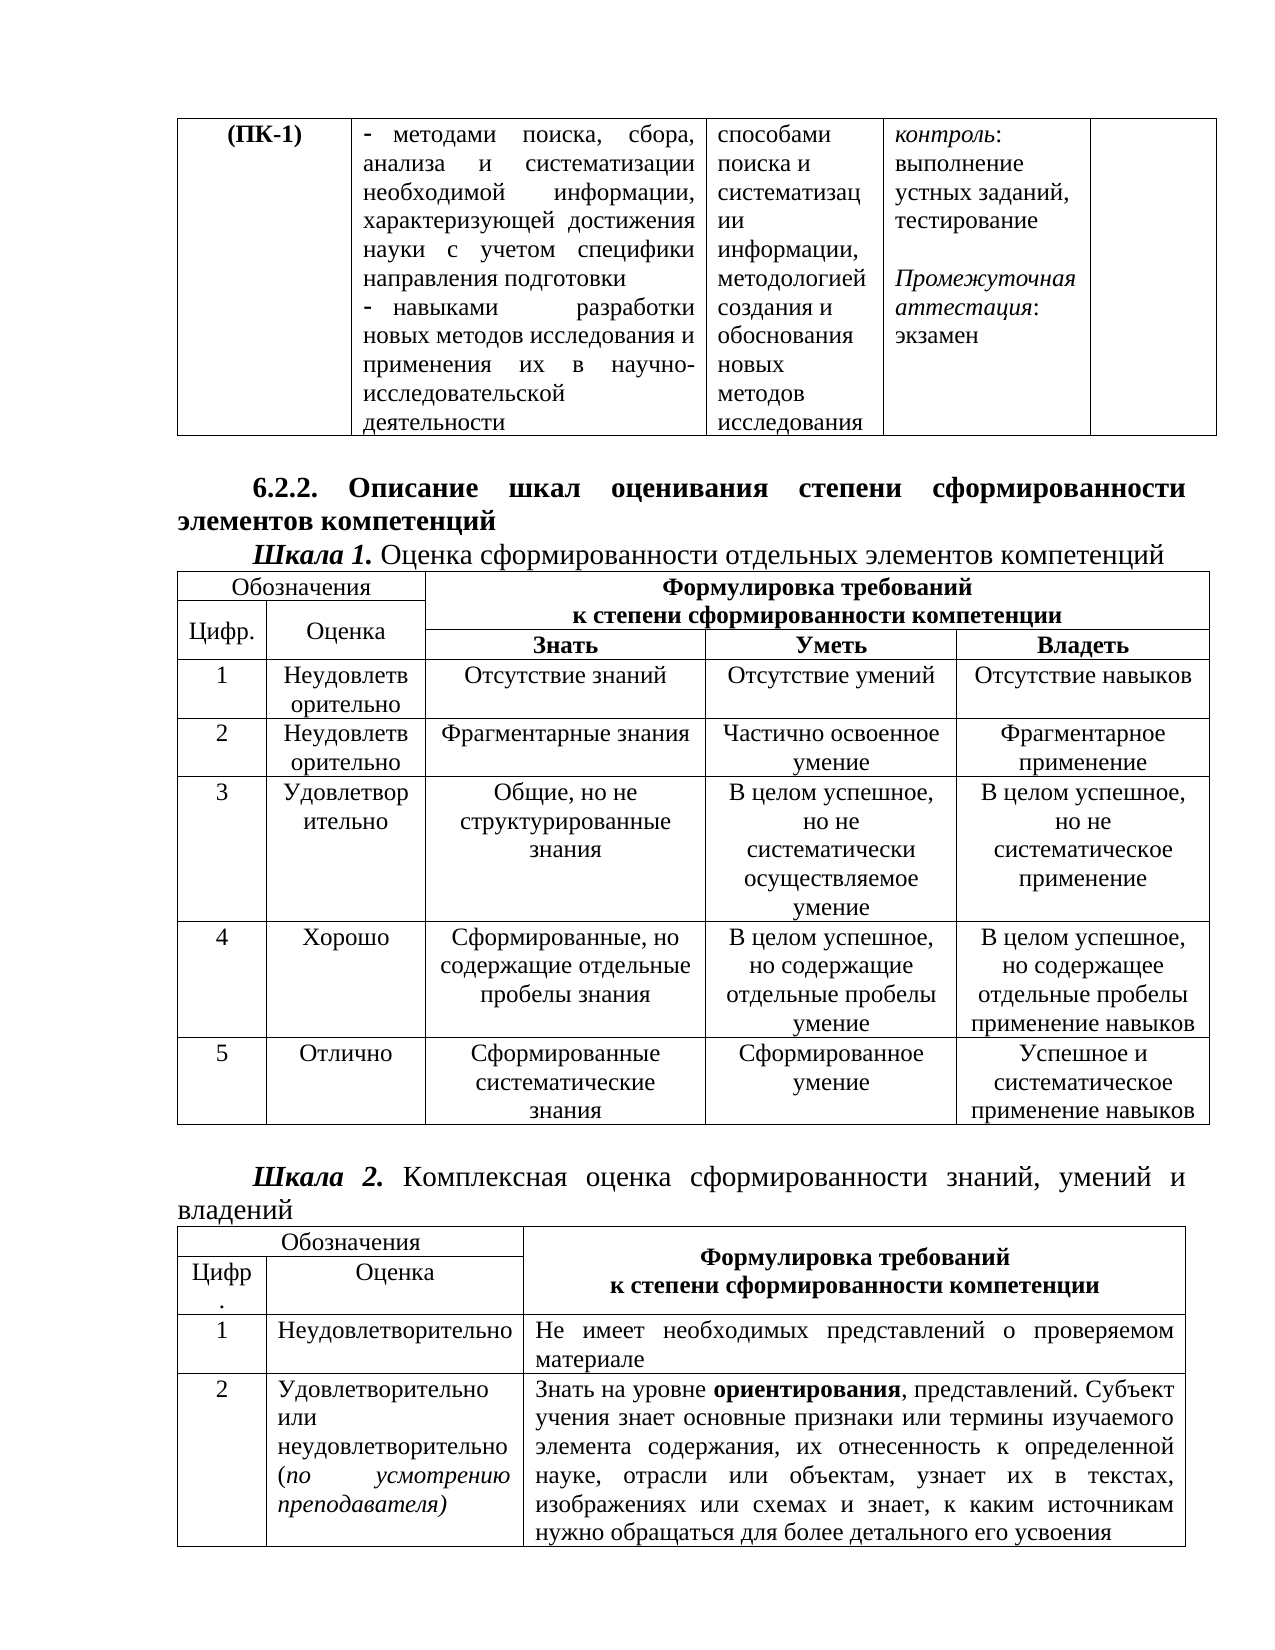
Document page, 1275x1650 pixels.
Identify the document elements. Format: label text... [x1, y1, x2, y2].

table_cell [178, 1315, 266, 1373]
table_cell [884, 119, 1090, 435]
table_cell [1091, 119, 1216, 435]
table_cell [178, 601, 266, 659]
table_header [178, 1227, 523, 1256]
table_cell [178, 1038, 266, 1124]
text 6.2.2. Описание шкал оценивания степени сформированности элементов компетенций [177, 470, 1186, 537]
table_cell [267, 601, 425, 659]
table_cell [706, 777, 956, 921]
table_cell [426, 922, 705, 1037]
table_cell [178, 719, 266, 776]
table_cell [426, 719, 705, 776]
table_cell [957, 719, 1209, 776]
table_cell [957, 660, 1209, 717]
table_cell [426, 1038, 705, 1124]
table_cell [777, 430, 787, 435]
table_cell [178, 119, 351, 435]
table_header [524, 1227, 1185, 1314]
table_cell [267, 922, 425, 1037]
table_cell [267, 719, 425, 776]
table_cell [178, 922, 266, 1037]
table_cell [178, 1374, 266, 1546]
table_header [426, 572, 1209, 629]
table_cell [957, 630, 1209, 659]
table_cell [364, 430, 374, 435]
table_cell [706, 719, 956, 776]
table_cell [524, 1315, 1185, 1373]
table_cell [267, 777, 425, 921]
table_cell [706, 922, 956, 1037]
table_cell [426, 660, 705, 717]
text Шкала 2. Комплексная оценка сформированности знаний, умений и владений [177, 1159, 1186, 1226]
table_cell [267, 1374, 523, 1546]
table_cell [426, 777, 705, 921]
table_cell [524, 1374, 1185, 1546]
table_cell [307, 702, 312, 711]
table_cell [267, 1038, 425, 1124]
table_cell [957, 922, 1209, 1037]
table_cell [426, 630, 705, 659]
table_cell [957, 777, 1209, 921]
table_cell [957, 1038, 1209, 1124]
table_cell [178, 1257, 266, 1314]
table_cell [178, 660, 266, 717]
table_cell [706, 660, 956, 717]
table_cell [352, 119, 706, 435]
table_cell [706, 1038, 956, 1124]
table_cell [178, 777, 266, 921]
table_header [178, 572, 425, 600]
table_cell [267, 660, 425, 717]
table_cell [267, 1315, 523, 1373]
text Шкала 1. Оценка сформированности отдельных элементов компетенций [177, 537, 1186, 571]
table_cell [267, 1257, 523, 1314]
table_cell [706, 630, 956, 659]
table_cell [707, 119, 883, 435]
